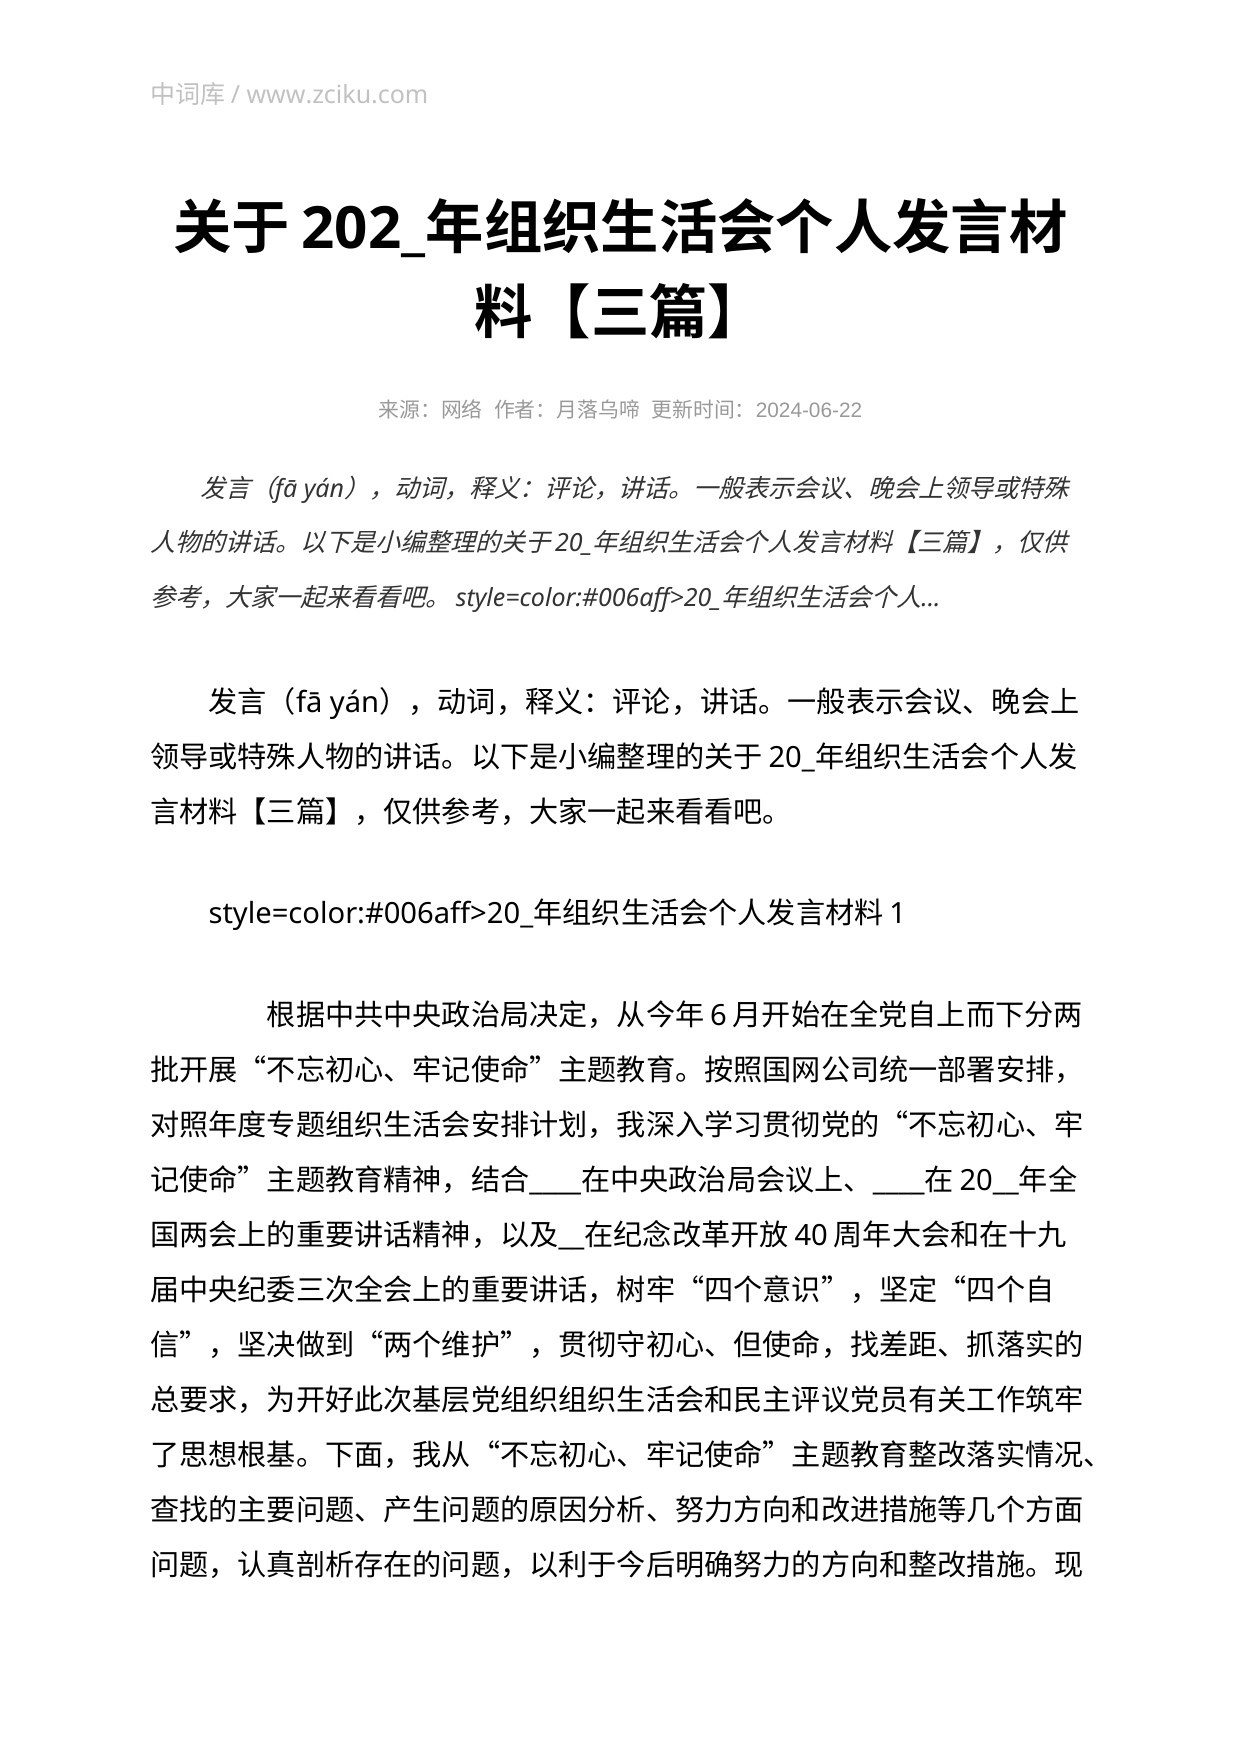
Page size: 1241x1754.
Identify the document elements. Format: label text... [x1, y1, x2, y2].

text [150, 992, 1090, 1583]
text 发言（fā yán），动词，释义：评论，讲话。一般表示会议、晚会上领导或特殊人物的讲话。以下是小编整理的关于20_年组织生活会个人发言材料【三篇】，仅供参考，大家一起来看看吧。 style=color:#006aff>20_年组织生活会个人... [150, 468, 1090, 613]
text 来源：网络 作者：月落乌啼 更新时间：2024-06-22 [150, 397, 1090, 421]
subtitle 关于202_年组织生活会个人发言材料【三篇】 [150, 181, 1090, 351]
text 发言（fā yán），动词，释义：评论，讲话。一般表示会议、晚会上领导或特殊人物的讲话。以下是小编整理的关于20_年组织生活会个人发言材料【三篇】，仅供参考，大家一起来看看吧。 [150, 678, 1090, 831]
text style=color:#006aff>20_年组织生活会个人发言材料1 [150, 890, 1090, 932]
